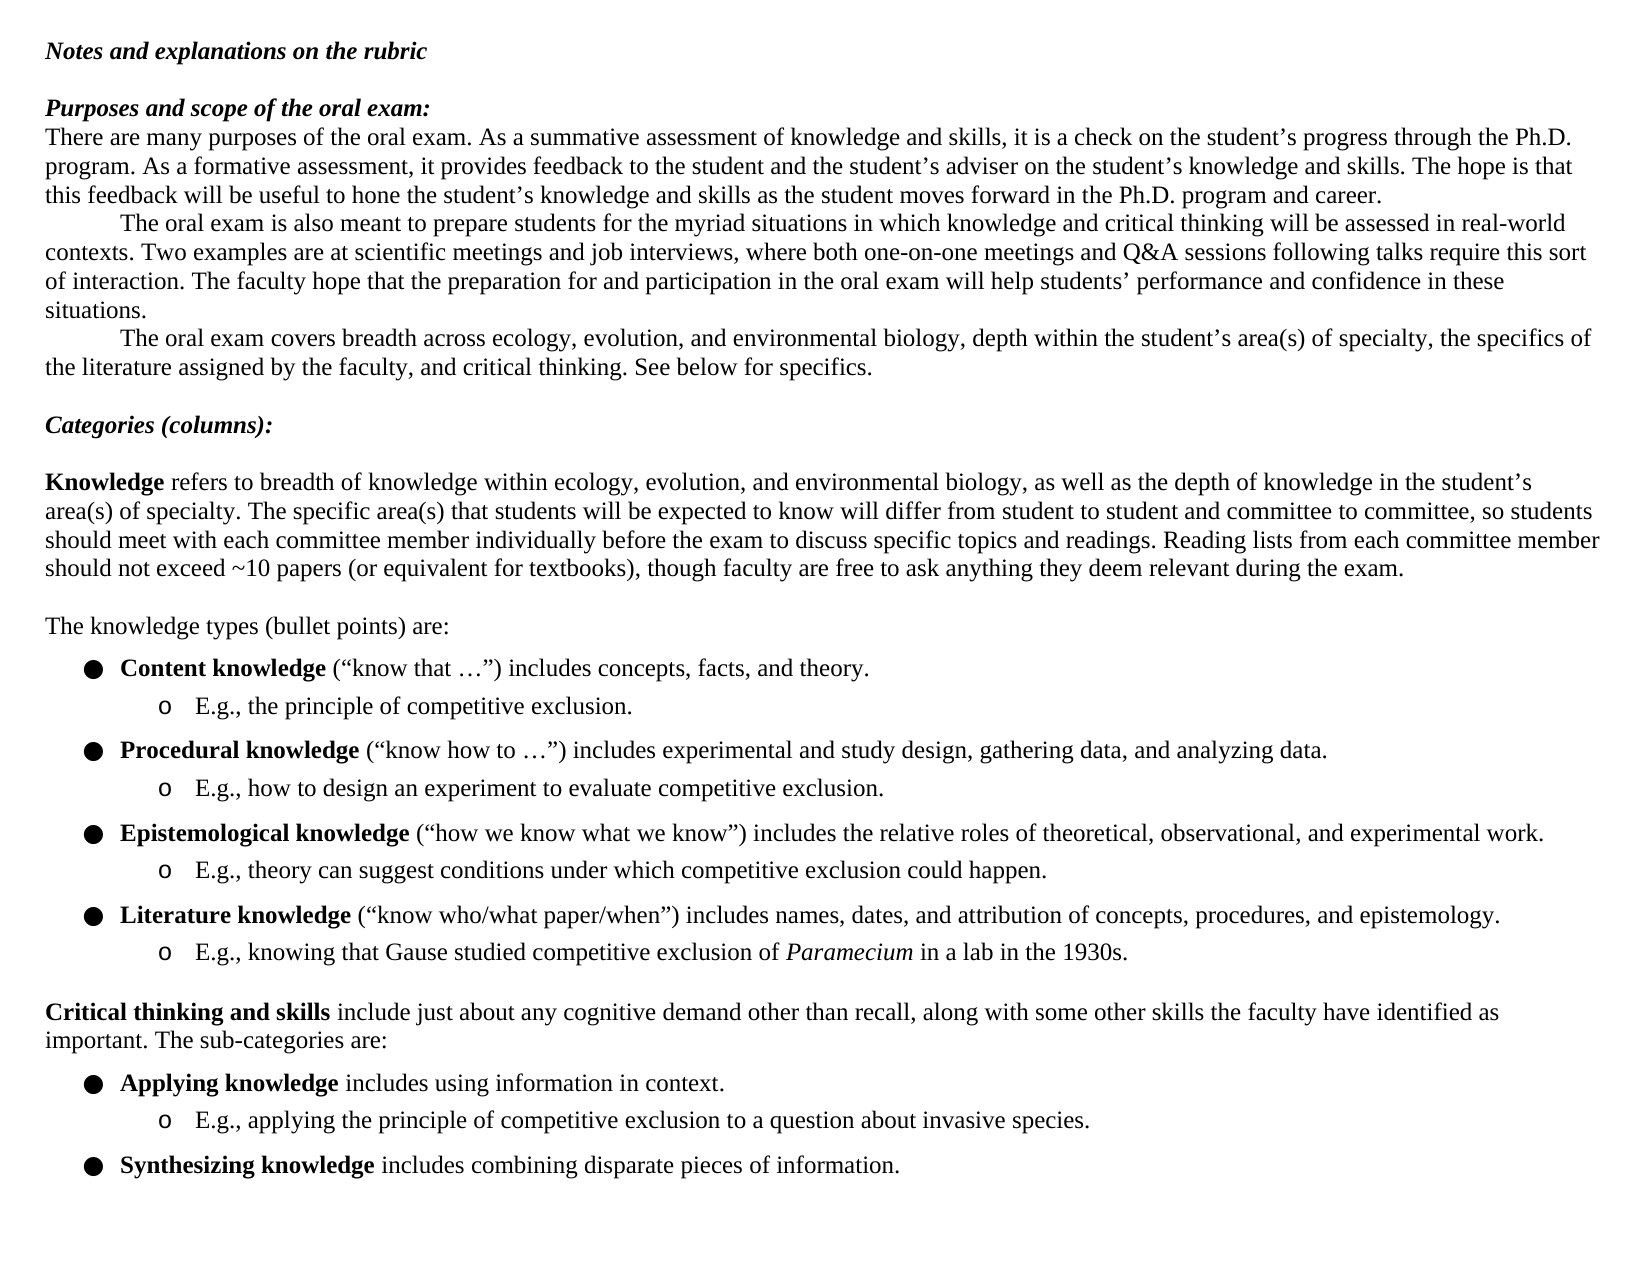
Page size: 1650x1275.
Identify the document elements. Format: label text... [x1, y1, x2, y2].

text The knowledge types (bullet points) are: [45, 611, 1605, 640]
text Purposes and scope of the oral exam: [45, 93, 1605, 122]
list Epistemological knowledge (“how we know what we know”) includes the relative roles of theoretical, observational, and experimental work. [82, 804, 1605, 855]
list E.g., how to design an experiment to evaluate competitive exclusion. [157, 773, 1605, 804]
list Content knowledge (“know that …”) includes concepts, facts, and theory. [82, 640, 1605, 691]
text There are many purposes of the oral exam. As a summative assessment of knowledge and skills, it is a check on the student’s progress through the Ph.D. program. As a formative assessment, it provides feedback to the student and the student’s adviser on the student’s knowledge and skills. The hope is that this feedback will be useful to hone the student’s knowledge and skills as the student moves forward in the Ph.D. program and career. [45, 122, 1605, 208]
text Categories (columns): [45, 410, 1605, 438]
list Literature knowledge (“know who/what paper/when”) includes names, dates, and attribution of concepts, procedures, and epistemology. [82, 886, 1605, 937]
text Critical thinking and skills include just about any cognitive demand other than recall, along with some other skills the faculty have identified as important. The sub-categories are: [45, 997, 1605, 1054]
list Applying knowledge includes using information in context. [82, 1054, 1605, 1106]
list E.g., the principle of competitive exclusion. [157, 691, 1605, 722]
list Procedural knowledge (“know how to …”) includes experimental and study design, gathering data, and analyzing data. [82, 722, 1605, 773]
text Knowledge refers to breadth of knowledge within ecology, evolution, and environmental biology, as well as the depth of knowledge in the student’s area(s) of specialty. The specific area(s) that students will be expected to know will differ from student to student and committee to committee, so students should meet with each committee member individually before the exam to discuss specific topics and readings. Reading lists from each committee member should not exceed ~10 papers (or equivalent for textbooks), though faculty are free to ask anything they deem relevant during the exam. [45, 467, 1605, 582]
text Notes and explanations on the rubric [45, 36, 1605, 65]
list E.g., theory can suggest conditions under which competitive exclusion could happen. [157, 855, 1605, 886]
text The oral exam is also meant to prepare students for the myriad situations in which knowledge and critical thinking will be assessed in real-world contexts. Two examples are at scientific meetings and job interviews, where both one-on-one meetings and Q&A sessions following talks require this sort of interaction. The faculty hope that the preparation for and participation in the oral exam will help students’ performance and confidence in these situations. [45, 208, 1605, 323]
text The oral exam covers breadth across ecology, evolution, and environmental biology, depth within the student’s area(s) of specialty, the specifics of the literature assigned by the faculty, and critical thinking. See below for specifics. [45, 323, 1605, 381]
list E.g., knowing that Gause studied competitive exclusion of Paramecium in a lab in the 1930s. [157, 937, 1605, 968]
list E.g., applying the principle of competitive exclusion to a question about invasive species. [157, 1106, 1605, 1136]
list Synthesizing knowledge includes combining disparate pieces of information. [82, 1136, 1605, 1188]
